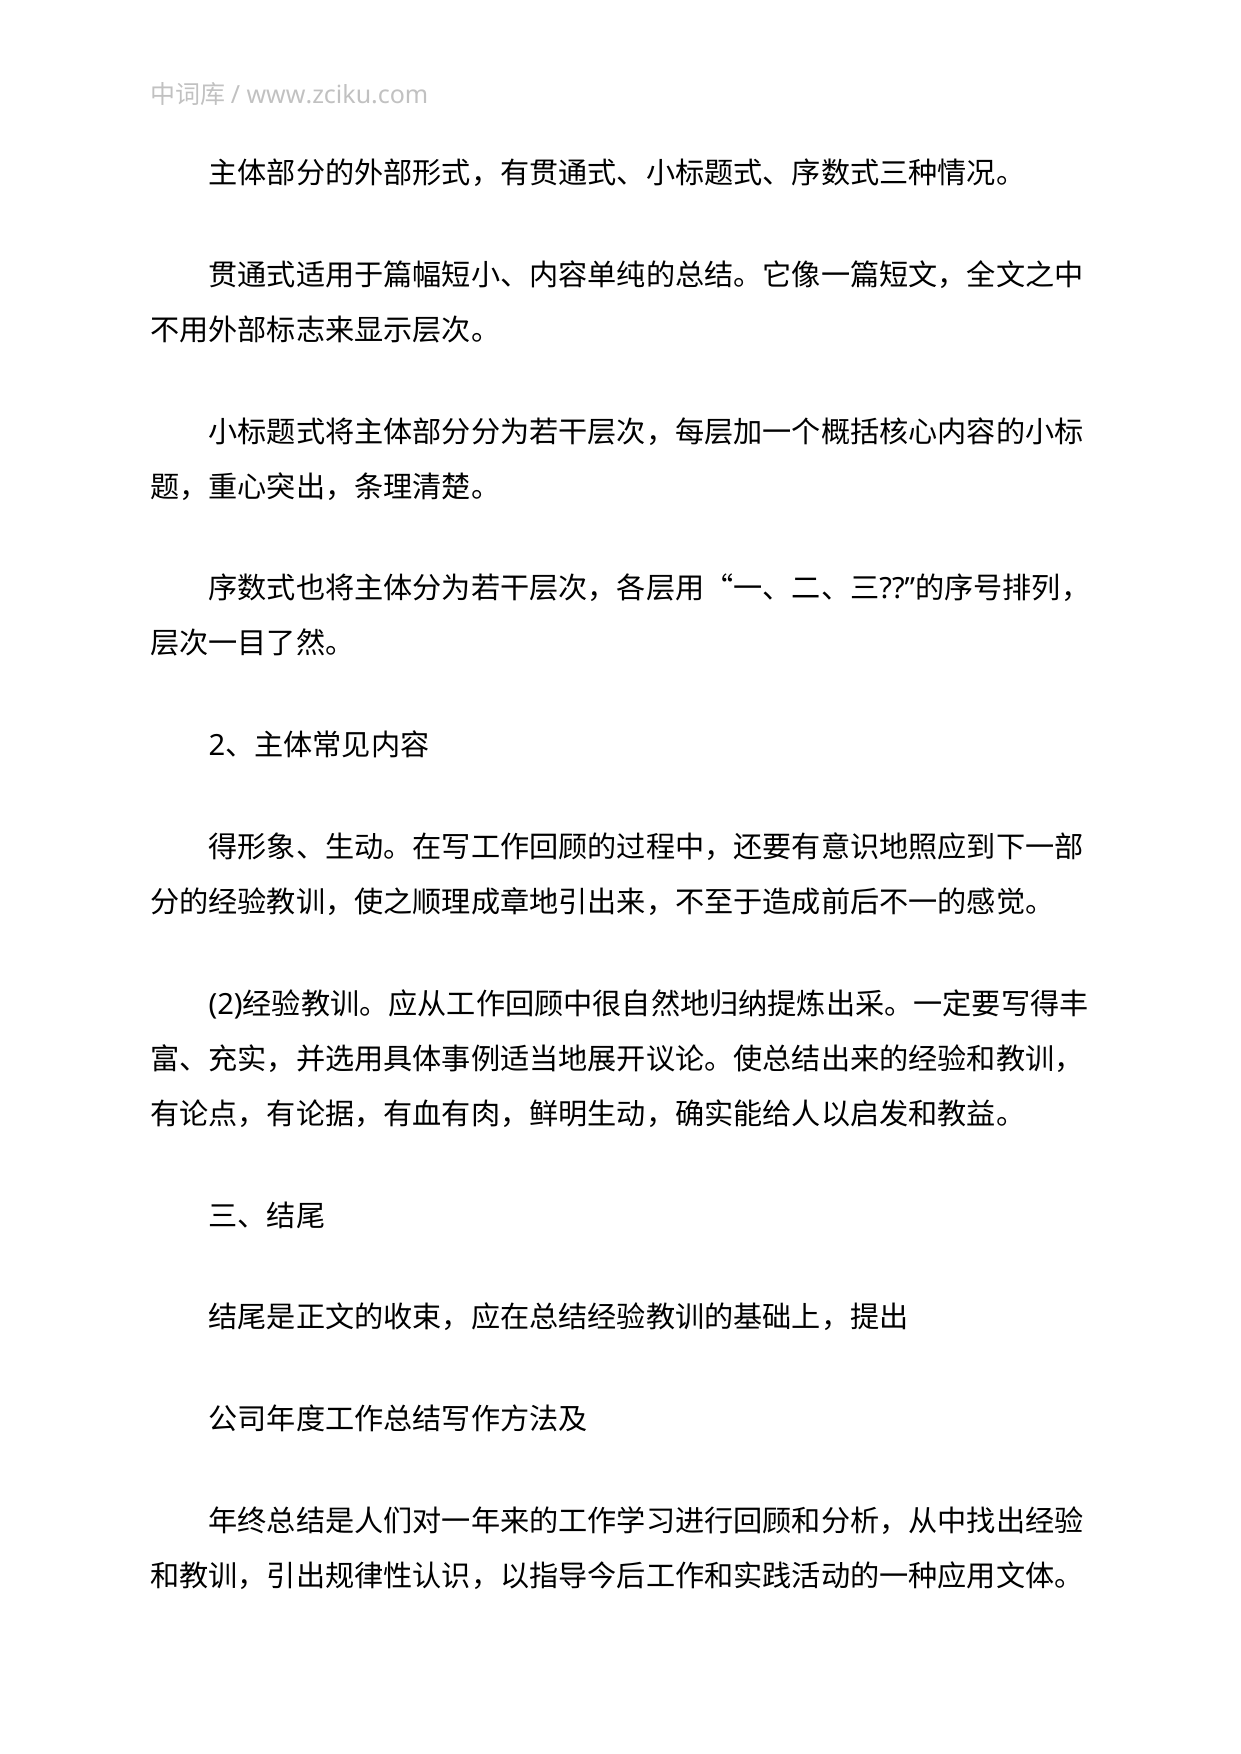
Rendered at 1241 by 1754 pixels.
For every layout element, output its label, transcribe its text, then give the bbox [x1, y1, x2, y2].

text 得形象、生动。在写工作回顾的过程中，还要有意识地照应到下一部分的经验教训，使之顺理成章地引出来，不至于造成前后不一的感觉。 [150, 824, 1090, 921]
text 小标题式将主体部分分为若干层次，每层加一个概括核心内容的小标题，重心突出，条理清楚。 [150, 408, 1090, 506]
text 三、结尾 [150, 1192, 1090, 1234]
text (2)经验教训。应从工作回顾中很自然地归纳提炼出采。一定要写得丰富、充实，并选用具体事例适当地展开议论。使总结出来的经验和教训，有论点，有论据，有血有肉，鲜明生动，确实能给人以启发和教益。 [150, 981, 1090, 1133]
text 公司年度工作总结写作方法及 [150, 1396, 1090, 1438]
text 贯通式适用于篇幅短小、内容单纯的总结。它像一篇短文，全文之中不用外部标志来显示层次。 [150, 252, 1090, 349]
text 结尾是正文的收束，应在总结经验教训的基础上，提出 [150, 1294, 1090, 1336]
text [150, 1497, 1090, 1595]
text 序数式也将主体分为若干层次，各层用“一、二、三??”的序号排列，层次一目了然。 [150, 565, 1090, 662]
text 主体部分的外部形式，有贯通式、小标题式、序数式三种情况。 [150, 150, 1090, 192]
text 2、主体常见内容 [150, 722, 1090, 764]
